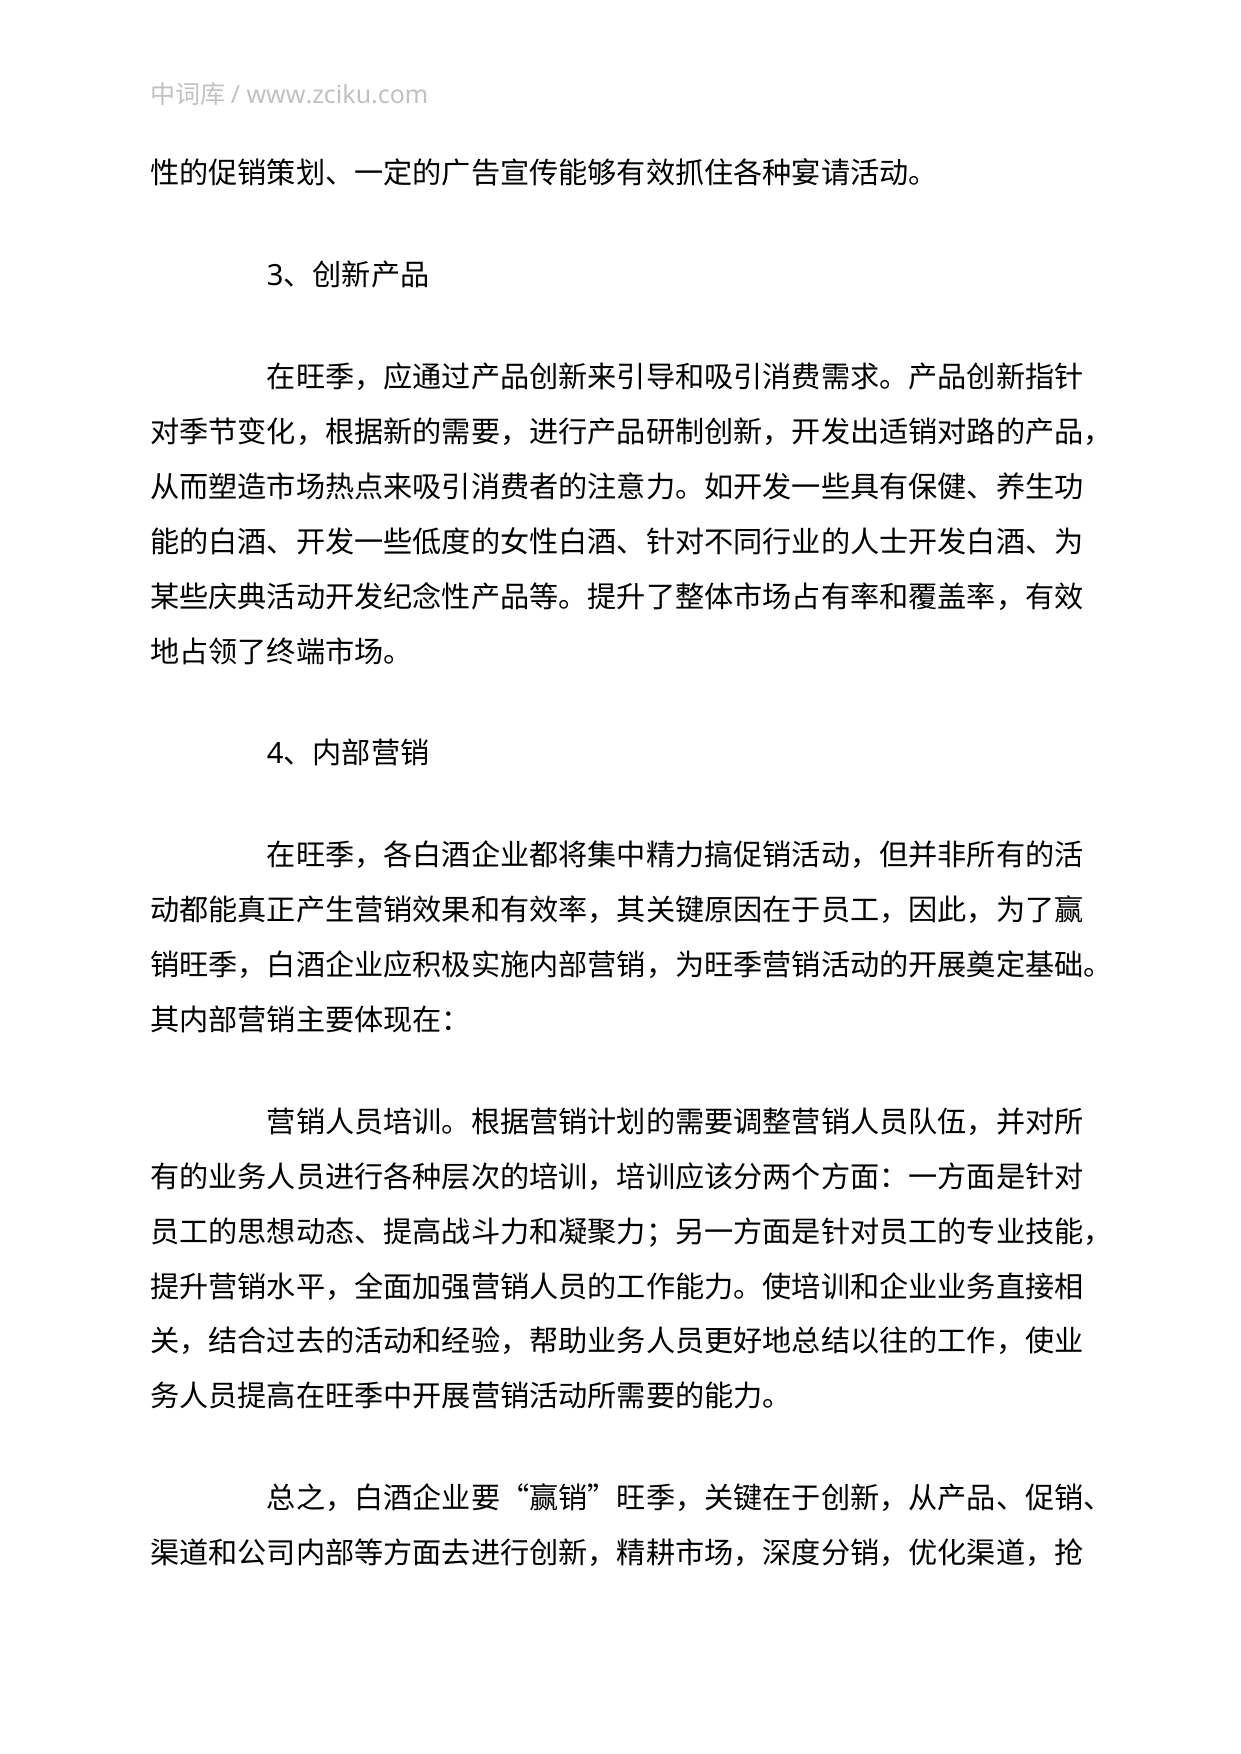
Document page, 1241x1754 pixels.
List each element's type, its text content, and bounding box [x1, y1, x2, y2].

text 4、内部营销 [150, 730, 1090, 772]
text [150, 1475, 1090, 1572]
text 营销人员培训。根据营销计划的需要调整营销人员队伍，并对所有的业务人员进行各种层次的培训，培训应该分两个方面：一方面是针对员工的思想动态、提高战斗力和凝聚力；另一方面是针对员工的专业技能，提升营销水平，全面加强营销人员的工作能力。使培训和企业业务直接相关，结合过去的活动和经验，帮助业务人员更好地总结以往的工作，使业务人员提高在旺季中开展营销活动所需要的能力。 [150, 1098, 1090, 1415]
text 3、创新产品 [150, 252, 1090, 294]
text 在旺季，应通过产品创新来引导和吸引消费需求。产品创新指针对季节变化，根据新的需要，进行产品研制创新，开发出适销对路的产品，从而塑造市场热点来吸引消费者的注意力。如开发一些具有保健、养生功能的白酒、开发一些低度的女性白酒、针对不同行业的人士开发白酒、为某些庆典活动开发纪念性产品等。提升了整体市场占有率和覆盖率，有效地占领了终端市场。 [150, 354, 1090, 671]
text 在旺季，各白酒企业都将集中精力搞促销活动，但并非所有的活动都能真正产生营销效果和有效率，其关键原因在于员工，因此，为了赢销旺季，白酒企业应积极实施内部营销，为旺季营销活动的开展奠定基础。其内部营销主要体现在： [150, 832, 1090, 1039]
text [150, 150, 1090, 192]
